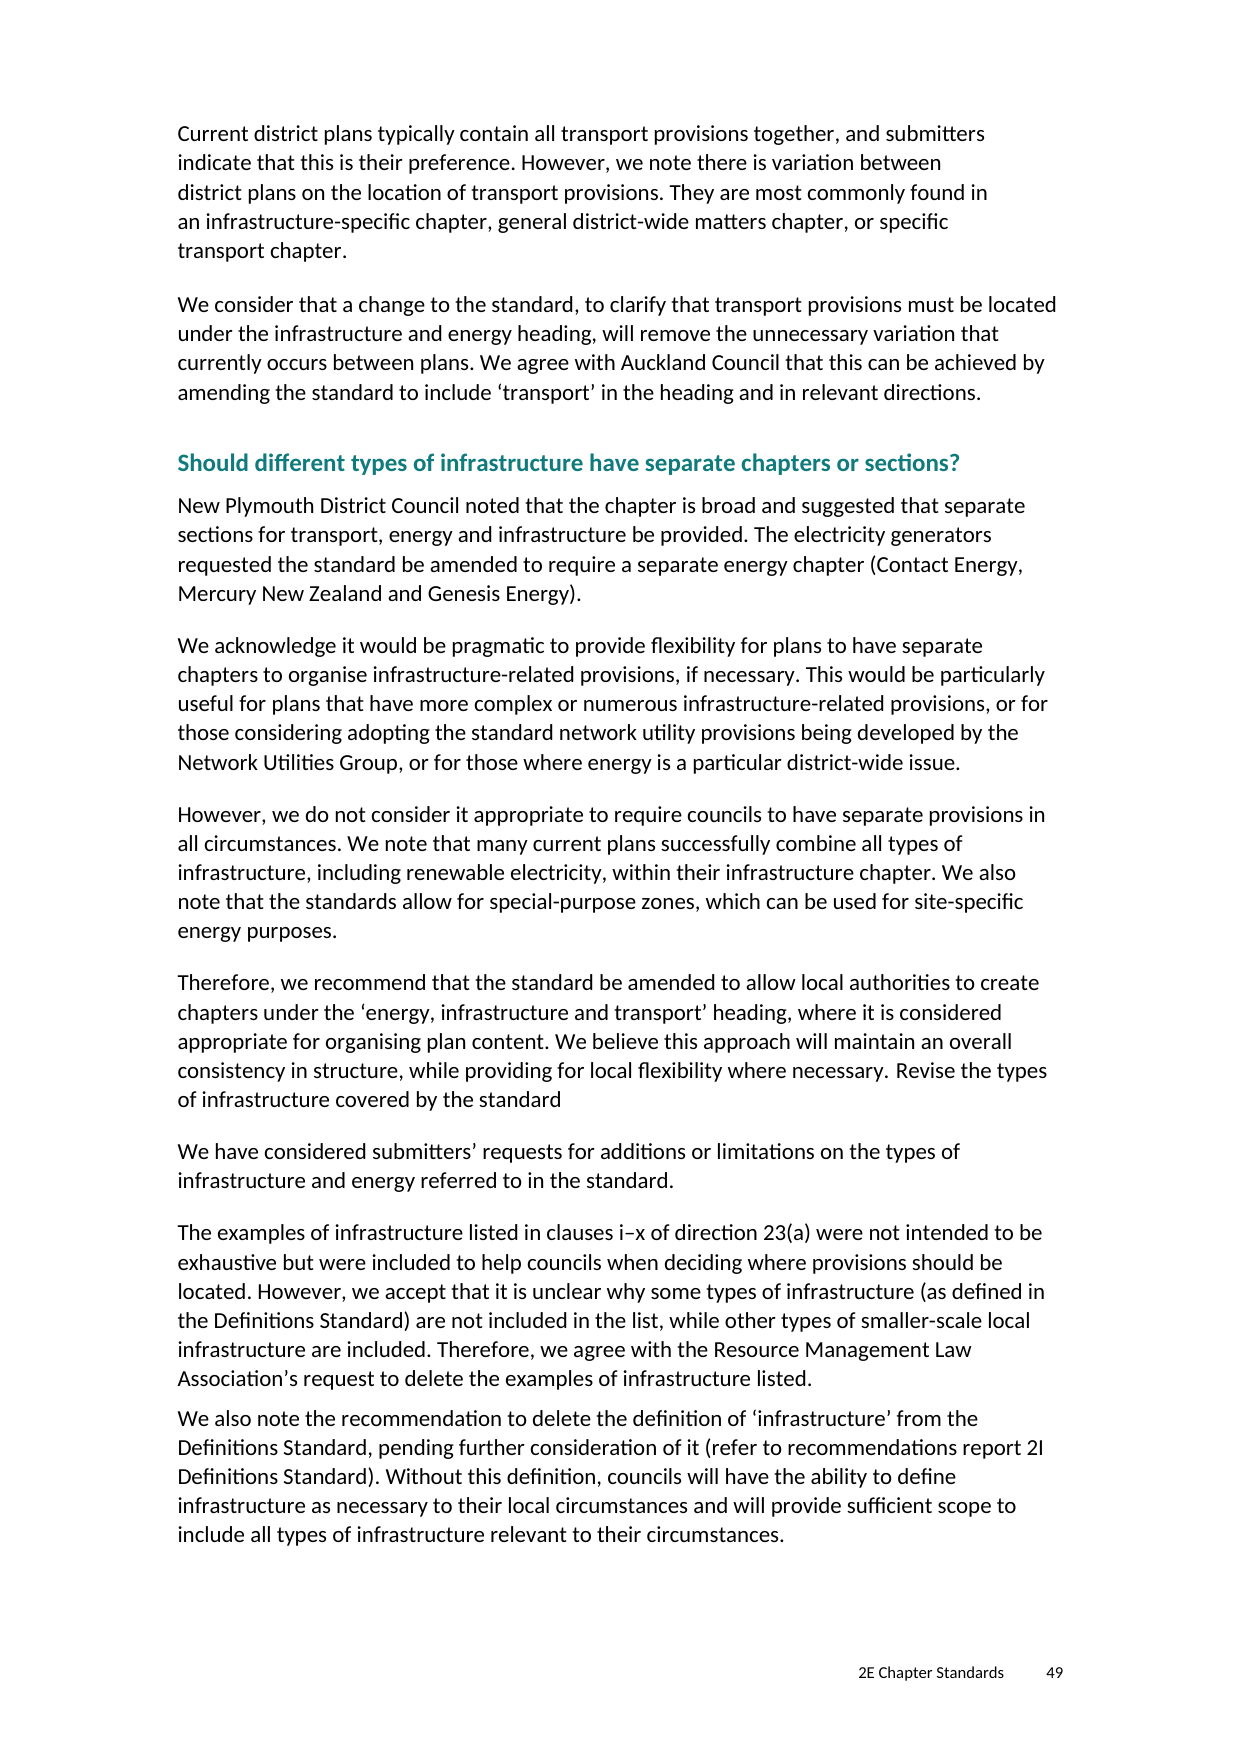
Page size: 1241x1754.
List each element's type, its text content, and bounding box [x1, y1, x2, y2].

text The examples of infrastructure listed in clauses i–x of direction 23(a) were not intended to be exhaustive but were included to help councils when deciding where provisions should be located. However, we accept that it is unclear why some types of infrastructure (as defined in the Definitions Standard) are not included in the list, while other types of smaller-scale local infrastructure are included. Therefore, we agree with the Resource Management Law Association’s request to delete the examples of infrastructure listed. [177, 1217, 1063, 1392]
text Therefore, we recommend that the standard be amended to allow local authorities to create chapters under the ‘energy, infrastructure and transport’ heading, where it is considered appropriate for organising plan content. We believe this approach will maintain an overall consistency in structure, while providing for local flexibility where necessary. Revise the types of infrastructure covered by the standard [177, 967, 1063, 1113]
text Current district plans typically contain all transport provisions together, and submitters indicate that this is their preference. However, we note there is variation between district plans on the location of transport provisions. They are most commonly found in an infrastructure-specific chapter, general district-wide matters chapter, or specific transport chapter. [177, 118, 1063, 264]
text However, we do not consider it appropriate to require councils to have separate provisions in all circumstances. We note that many current plans successfully combine all types of infrastructure, including renewable electricity, within their infrastructure chapter. We also note that the standards allow for special-purpose zones, which can be used for site-specific energy purposes. [177, 799, 1063, 944]
list We also note the recommendation to delete the definition of ‘infrastructure’ from the Definitions Standard, pending further consideration of it (refer to recommendations report 2I Definitions Standard). Without this definition, councils will have the ability to define infrastructure as necessary to their local circumstances and will provide sufficient scope to include all types of infrastructure relevant to their circumstances. [177, 1403, 1063, 1549]
text We have considered submitters’ requests for additions or limitations on the types of infrastructure and energy referred to in the standard. [177, 1136, 1063, 1194]
text We consider that a change to the standard, to clarify that transport provisions must be located under the infrastructure and energy heading, will remove the unnecessary variation that currently occurs between plans. We agree with Auckland Council that this can be achieved by amending the standard to include ‘transport’ in the heading and in relevant directions. [177, 289, 1063, 406]
text New Plymouth District Council noted that the chapter is broad and suggested that separate sections for transport, energy and infrastructure be provided. The electricity generators requested the standard be amended to require a separate energy chapter (Contact Energy, Mercury New Zealand and Genesis Energy). [177, 490, 1063, 607]
subtitle Should different types of infrastructure have separate chapters or sections? [177, 447, 1063, 478]
text We acknowledge it would be pragmatic to provide flexibility for plans to have separate chapters to organise infrastructure-related provisions, if necessary. This would be particularly useful for plans that have more complex or numerous infrastructure-related provisions, or for those considering adopting the standard network utility provisions being developed by the Network Utilities Group, or for those where energy is a particular district-wide issue. [177, 630, 1063, 776]
